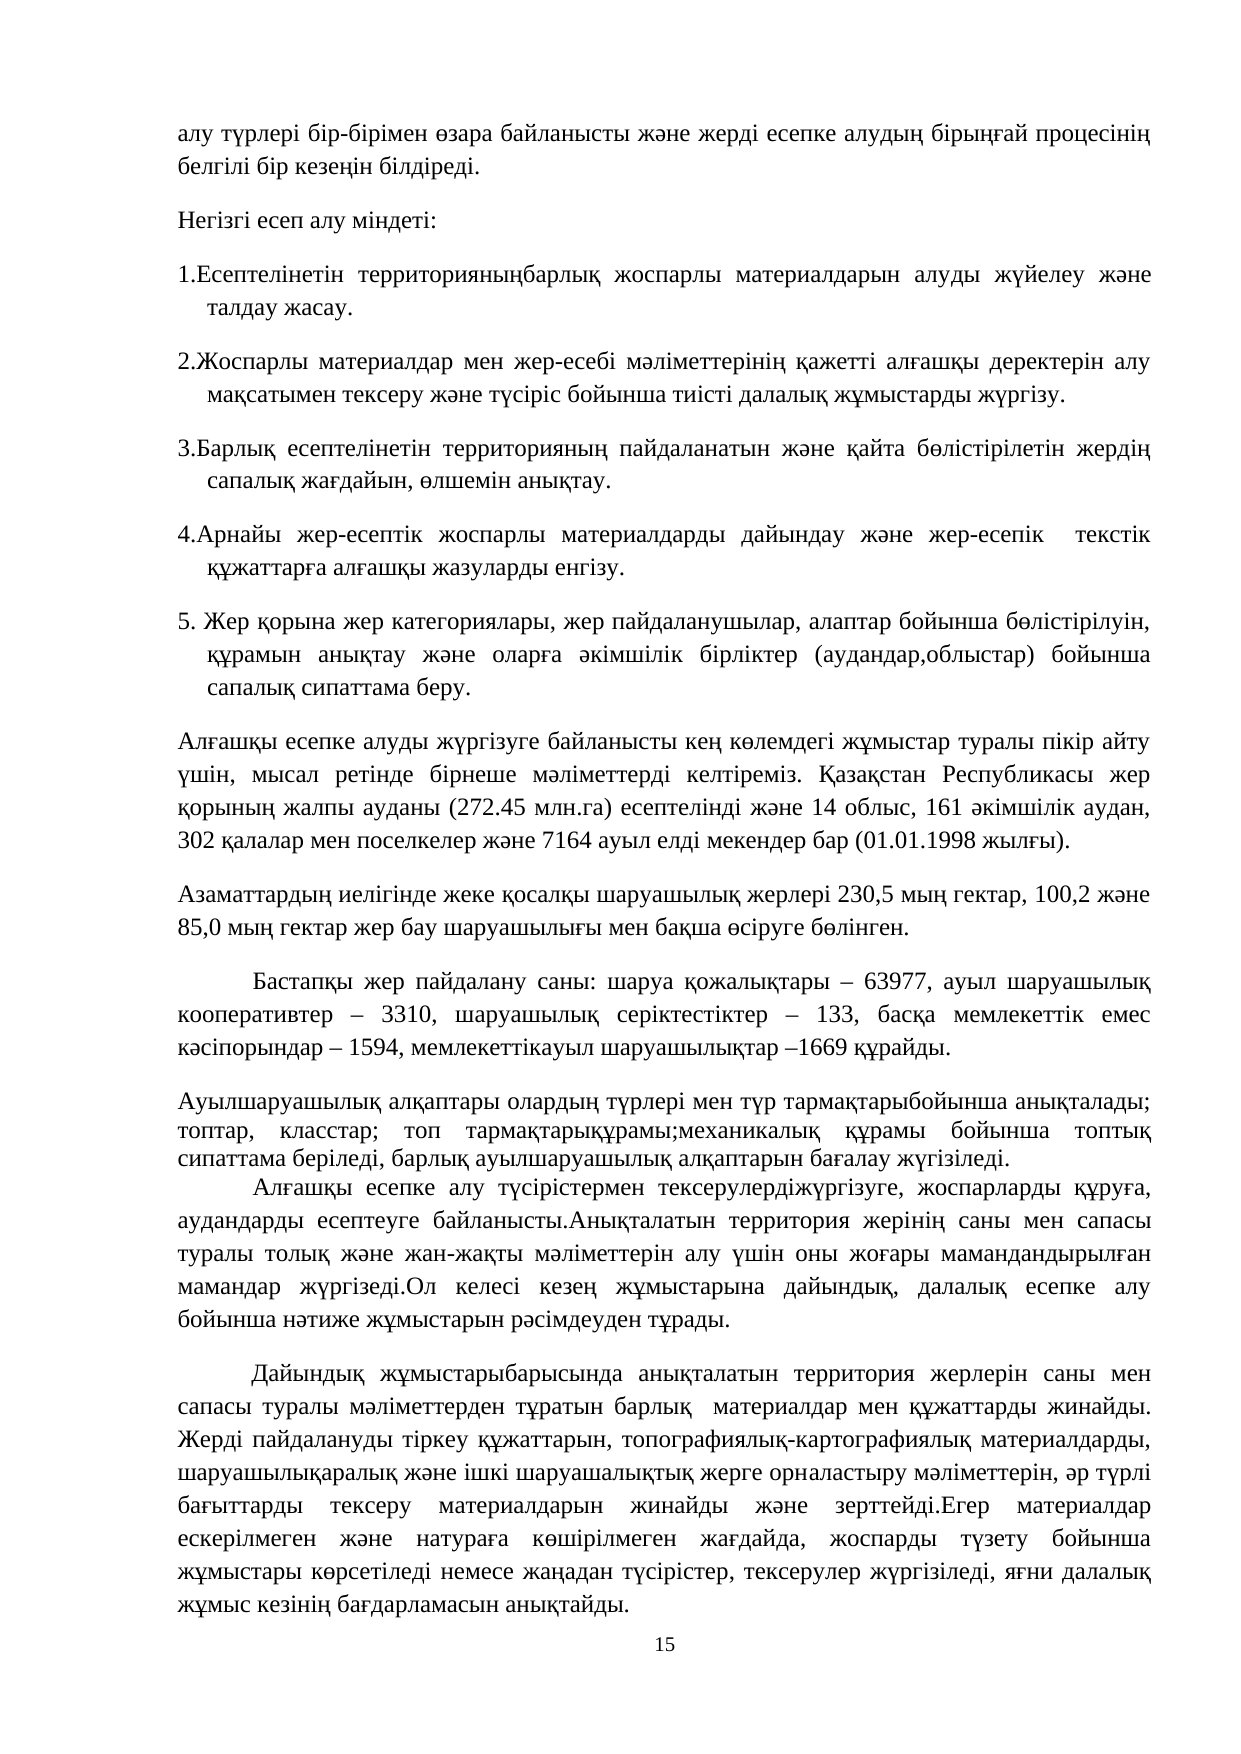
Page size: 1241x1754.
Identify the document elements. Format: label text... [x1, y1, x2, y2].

text 3.Барлық есептелінетін территорияның пайдаланатын және қайта бөлістірілетін жердің сапалық жағдайын, өлшемін анықтау. [177, 433, 1152, 494]
text Азаматтардың иелігінде жеке қосалқы шаруашылық жерлері 230,5 мың гектар, 100,2 және 85,0 мың гектар жер бау шаруашылығы мен бақша өсіруге бөлінген. [177, 879, 1152, 941]
text Ауылшаруашылық алқаптары олардың түрлері мен түр тармақтарыбойынша анықталады; топтар, класстар; топ тармақтарықұрамы;механикалық құрамы бойынша топтық сипаттама беріледі, барлық ауылшаруашылық алқаптарын бағалау жүгізіледі. [177, 1086, 1152, 1172]
text 1.Есептелінетін территорияныңбарлық жоспарлы материалдарын алуды жүйелеу және талдау жасау. [177, 259, 1152, 321]
text Негізгі есеп алу міндеті: [177, 205, 1152, 234]
text 4.Арнайы жер-есептік жоспарлы материалдарды дайындау және жер-есепік текстік құжаттарға алғашқы жазуларды енгізу. [177, 519, 1152, 581]
text Бастапқы жер пайдалану саны: шаруа қожалықтары – 63977, ауыл шаруашылық кооперативтер – 3310, шаруашылық серіктестіктер – 133, басқа мемлекеттік емес кәсіпорындар – 1594, мемлекеттікауыл шаруашылықтар –1669 құрайды. [177, 966, 1152, 1061]
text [177, 118, 1152, 180]
text 2.Жоспарлы материалдар мен жер-есебі мәліметтерінің қажетті алғашқы деректерін алу мақсатымен тексеру және түсіріс бойынша тиісті далалық жұмыстарды жүргізу. [177, 346, 1152, 407]
text Алғашқы есепке алуды жүргізуге байланысты кең көлемдегі жұмыстар туралы пікір айту үшін, мысал ретінде бірнеше мәліметтерді келтіреміз. Қазақстан Республикасы жер қорының жалпы ауданы (272.45 млн.га) есептелінді және 14 облыс, 161 әкімшілік аудан, 302 қалалар мен поселкелер және 7164 ауыл елді мекендер бар (01.01.1998 жылғы). [177, 726, 1152, 854]
text 5. Жер қорына жер категориялары, жер пайдаланушылар, алаптар бойынша бөлістірілуін, құрамын анықтау және оларға әкімшілік бірліктер (аудандар,облыстар) бойынша сапалық сипаттама беру. [177, 606, 1152, 701]
text Дайындық жұмыстарыбарысында анықталатын территория жерлерін саны мен сапасы туралы мәліметтерден тұратын барлық материалдар мен құжаттарды жинайды. Жерді пайдалануды тіркеу құжаттарын, топографиялық-картографиялық материалдарды, шаруашылықаралық және ішкі шаруашалықтық жерге орналастыру мәліметтерін, әр түрлі бағыттарды тексеру материалдарын жинайды және зерттейді.Егер материалдар ескерілмеген және натураға көшірілмеген жағдайда, жоспарды түзету бойынша жұмыстары көрсетіледі немесе жаңадан түсірістер, тексерулер жүргізіледі, яғни далалық жұмыс кезінің бағдарламасын анықтайды. [177, 1358, 1152, 1618]
text Алғашқы есепке алу түсірістермен тексерулердіжүргізуге, жоспарларды құруға, аудандарды есептеуге байланысты.Анықталатын территория жерінің саны мен сапасы туралы толық және жан-жақты мәліметтерін алу үшін оны жоғары мамандандырылған мамандар жүргізеді.Ол келесі кезең жұмыстарына дайындық, далалық есепке алу бойынша нәтиже жұмыстарын рәсімдеуден тұрады. [177, 1172, 1152, 1333]
